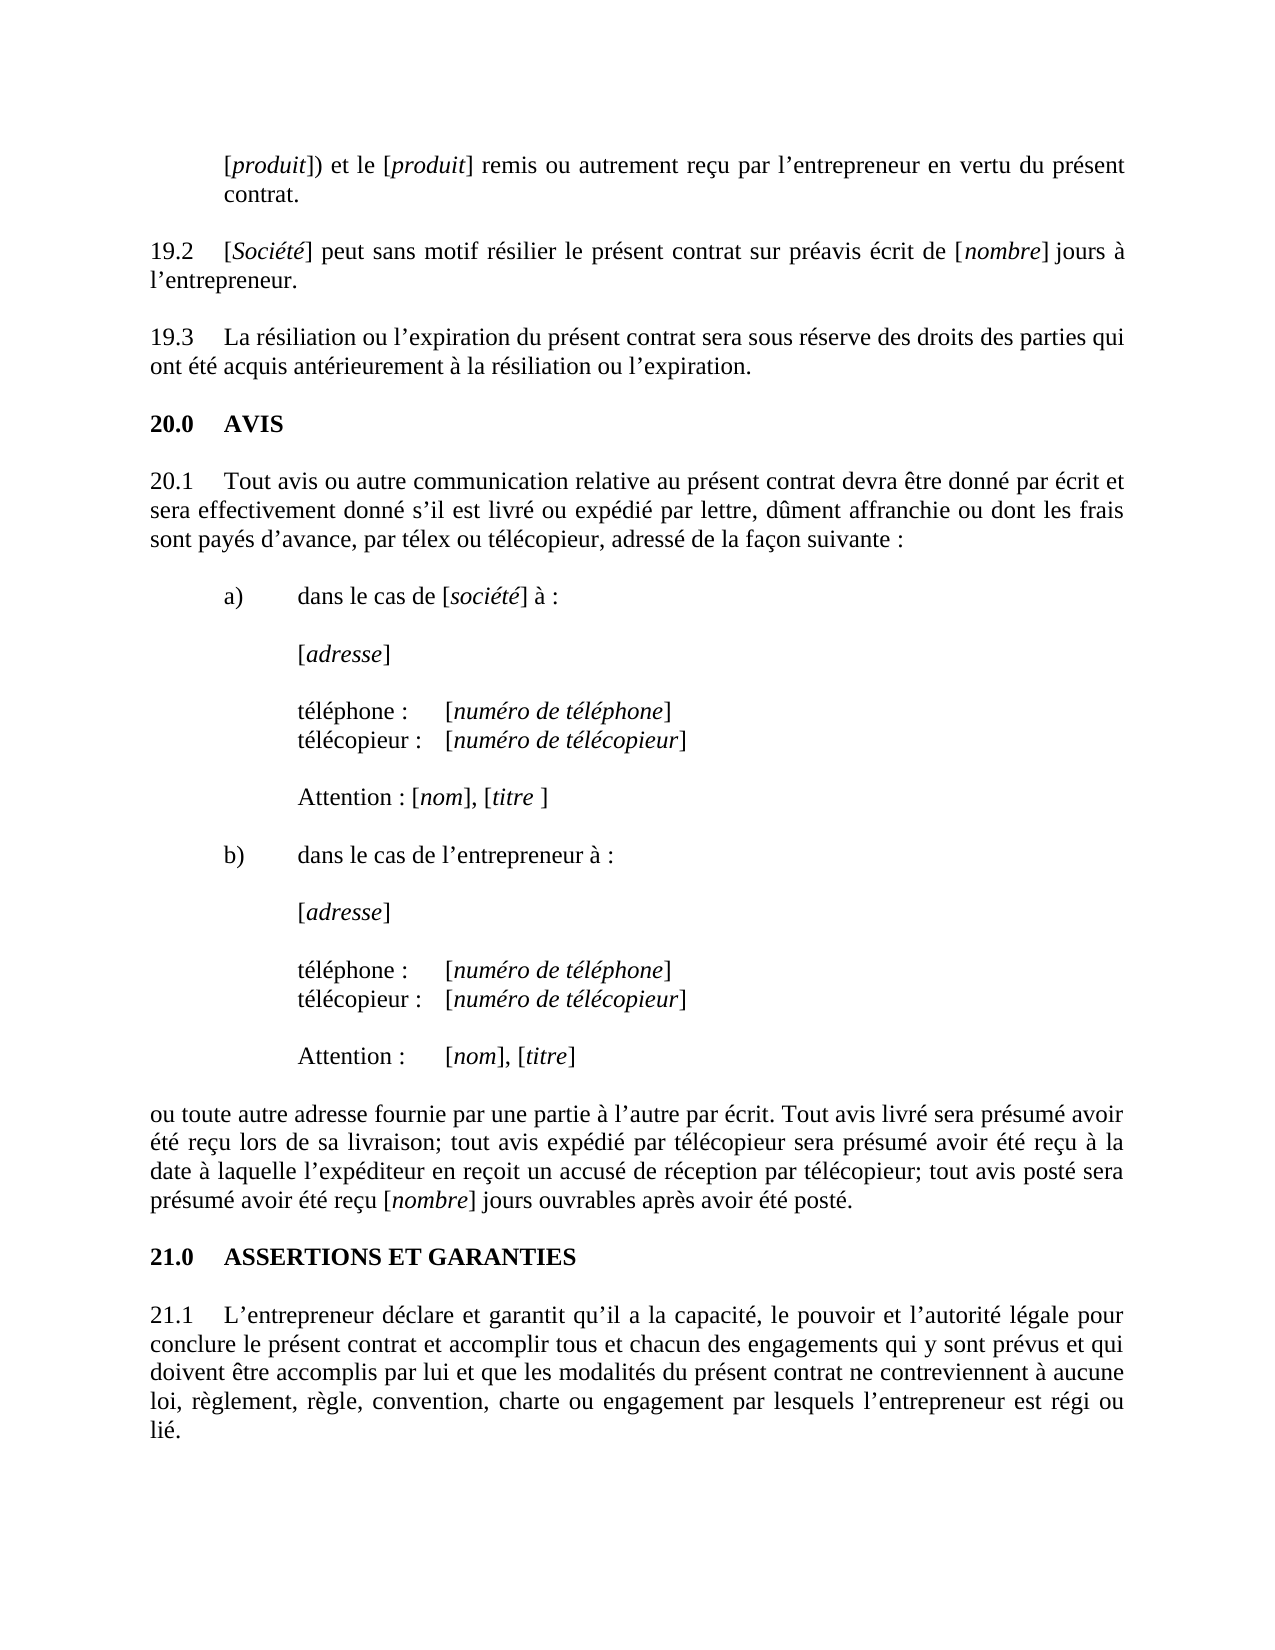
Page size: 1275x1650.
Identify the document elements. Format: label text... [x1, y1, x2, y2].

text 20.0 AVIS [150, 409, 1125, 437]
text 19.2 [Société] peut sans motif résilier le présent contrat sur préavis écrit de [nombre] jours à l’entrepreneur. [150, 236, 1125, 294]
text 20.1 Tout avis ou autre communication relative au présent contrat devra être donné par écrit et sera effectivement donné s’il est livré ou expédié par lettre, dûment affranchie ou dont les frais sont payés d’avance, par télex ou télécopieur, adressé de la façon suivante : [150, 466, 1125, 552]
text Attention : [nom], [titre] [150, 1041, 1125, 1070]
text [adresse] [150, 897, 1125, 926]
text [224, 150, 1125, 207]
text 19.3 La résiliation ou l’expiration du présent contrat sera sous réserve des droits des parties qui ont été acquis antérieurement à la résiliation ou l’expiration. [150, 322, 1125, 380]
text a) dans le cas de [société] à : [224, 581, 1125, 610]
text téléphone : [numéro de téléphone] [150, 696, 1125, 725]
text 21.0 ASSERTIONS ET GARANTIES [150, 1242, 1125, 1271]
text télécopieur : [numéro de télécopieur] [150, 984, 1125, 1012]
text b) dans le cas de l’entrepreneur à : [150, 840, 1125, 869]
text Attention : [nom], [titre ] [150, 782, 1125, 811]
text ou toute autre adresse fournie par une partie à l’autre par écrit. Tout avis livré sera présumé avoir été reçu lors de sa livraison; tout avis expédié par télécopieur sera présumé avoir été reçu à la date à laquelle l’expéditeur en reçoit un accusé de réception par télécopieur; tout avis posté sera présumé avoir été reçu [nombre] jours ouvrables après avoir été posté. [150, 1099, 1125, 1214]
text [adresse] [150, 639, 1125, 667]
text téléphone : [numéro de téléphone] [150, 955, 1125, 984]
text télécopieur : [numéro de télécopieur] [150, 725, 1125, 754]
text 21.1 L’entrepreneur déclare et garantit qu’il a la capacité, le pouvoir et l’autorité légale pour conclure le présent contrat et accomplir tous et chacun des engagements qui y sont prévus et qui doivent être accomplis par lui et que les modalités du présent contrat ne contreviennent à aucune loi, règlement, règle, convention, charte ou engagement par lesquels l’entrepreneur est régi ou lié. [150, 1300, 1125, 1444]
